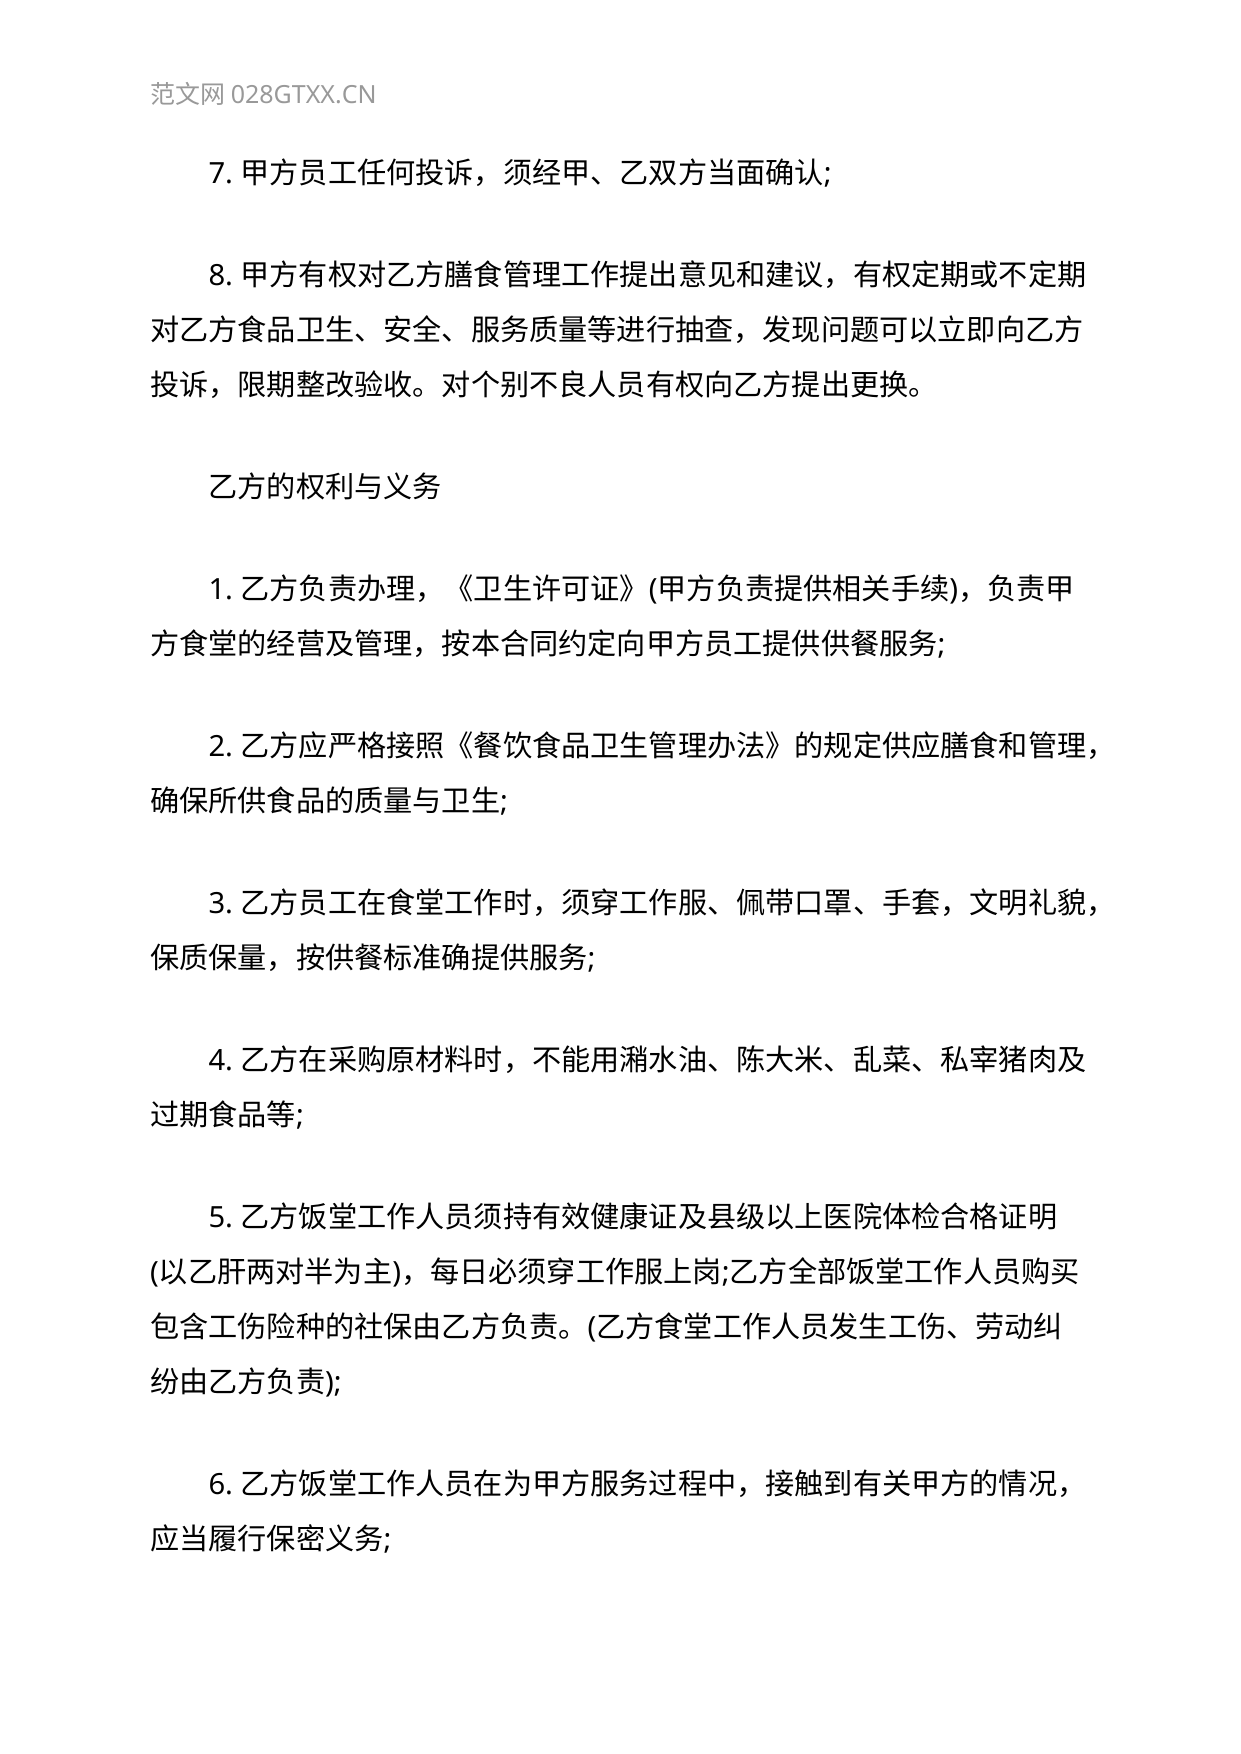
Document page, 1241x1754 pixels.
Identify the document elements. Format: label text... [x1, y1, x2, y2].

text 8. 甲方有权对乙方膳食管理工作提出意见和建议，有权定期或不定期对乙方食品卫生、安全、服务质量等进行抽查，发现问题可以立即向乙方投诉，限期整改验收。对个别不良人员有权向乙方提出更换。 [150, 252, 1090, 404]
text 5. 乙方饭堂工作人员须持有效健康证及县级以上医院体检合格证明(以乙肝两对半为主)，每日必须穿工作服上岗;乙方全部饭堂工作人员购买包含工伤险种的社保由乙方负责。(乙方食堂工作人员发生工伤、劳动纠纷由乙方负责); [150, 1193, 1090, 1401]
text 7. 甲方员工任何投诉，须经甲、乙双方当面确认; [150, 150, 1090, 192]
text 2. 乙方应严格接照《餐饮食品卫生管理办法》的规定供应膳食和管理，确保所供食品的质量与卫生; [150, 722, 1090, 820]
text 乙方的权利与义务 [150, 464, 1090, 506]
text 6. 乙方饭堂工作人员在为甲方服务过程中，接触到有关甲方的情况，应当履行保密义务; [150, 1460, 1090, 1558]
text 3. 乙方员工在食堂工作时，须穿工作服、佩带口罩、手套，文明礼貌，保质保量，按供餐标准确提供服务; [150, 879, 1090, 977]
text 1. 乙方负责办理，《卫生许可证》(甲方负责提供相关手续)，负责甲方食堂的经营及管理，按本合同约定向甲方员工提供供餐服务; [150, 565, 1090, 663]
text 4. 乙方在采购原材料时，不能用潲水油、陈大米、乱菜、私宰猪肉及过期食品等; [150, 1036, 1090, 1134]
